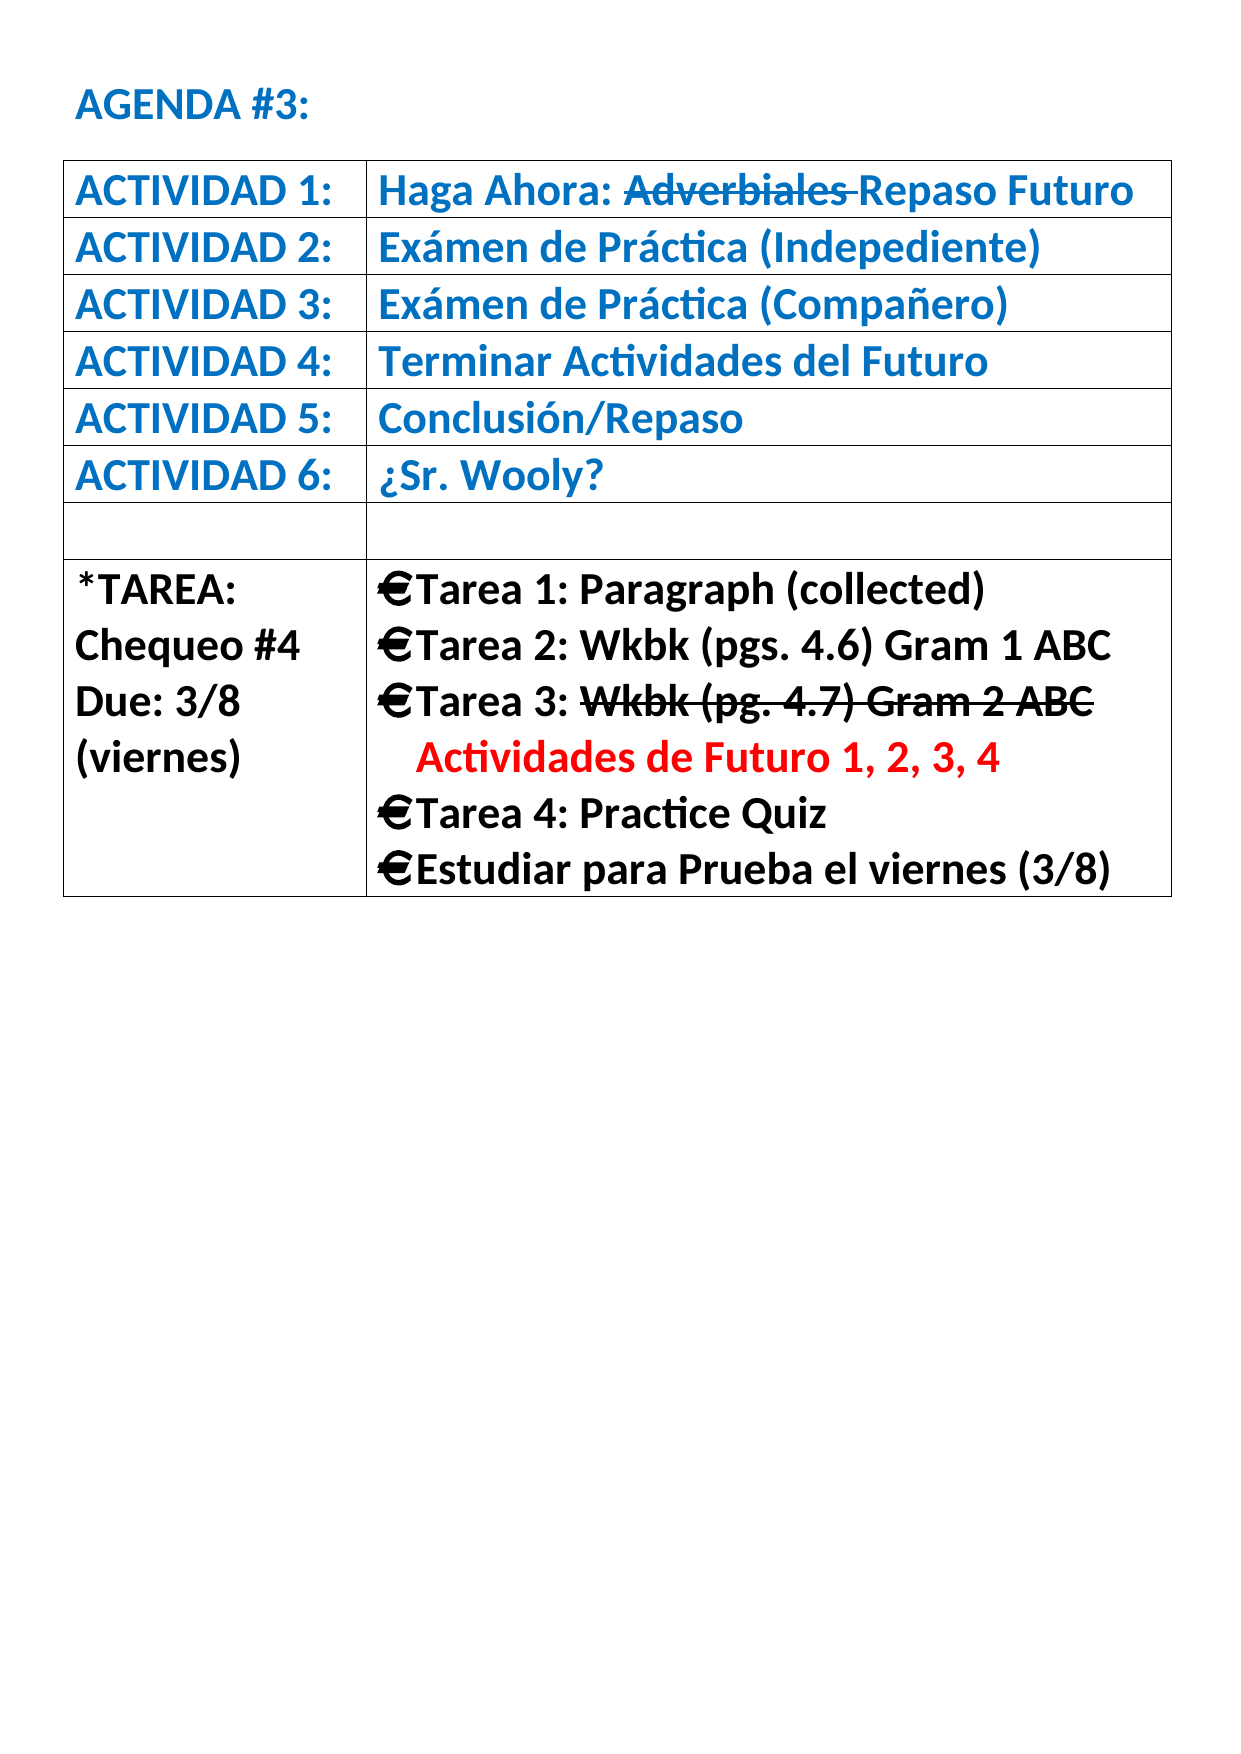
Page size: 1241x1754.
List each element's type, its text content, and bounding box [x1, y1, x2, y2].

table_cell [367, 503, 1171, 559]
table_cell ¿Sr. Wooly? [367, 446, 1171, 502]
table_cell ACTIVIDAD 3: [64, 275, 366, 331]
table_cell ACTIVIDAD 4: [64, 332, 366, 388]
table_cell Terminar Actividades del Futuro [367, 332, 1171, 388]
table_cell ACTIVIDAD 5: [64, 389, 366, 445]
table_cell [64, 503, 366, 559]
table_header ACTIVIDAD 1: [64, 161, 366, 217]
list AGENDA #3: [75, 75, 1165, 131]
table_header Haga Ahora: Adverbiales Repaso Futuro [367, 161, 1171, 217]
table_cell Exámen de Práctica (Indepediente) [367, 218, 1171, 274]
table_cell ACTIVIDAD 2: [64, 218, 366, 274]
table_cell ACTIVIDAD 6: [64, 446, 366, 502]
table_cell Conclusión/Repaso [367, 389, 1171, 445]
table_cell Exámen de Práctica (Compañero) [367, 275, 1171, 331]
table_cell *TAREA: Chequeo #4 Due: 3/8 (viernes) [64, 560, 366, 896]
table_cell Tarea 1: Paragraph (collected) Tarea 2: Wkbk (pgs. 4.6) Gram 1 ABC Tarea 3: Wkbk (pg. 4.7) Gram 2 ABC Actividades de Futuro 1, 2, 3, 4 Tarea 4: Practice Quiz Estudiar para Prueba el viernes (3/8) [367, 560, 1171, 896]
